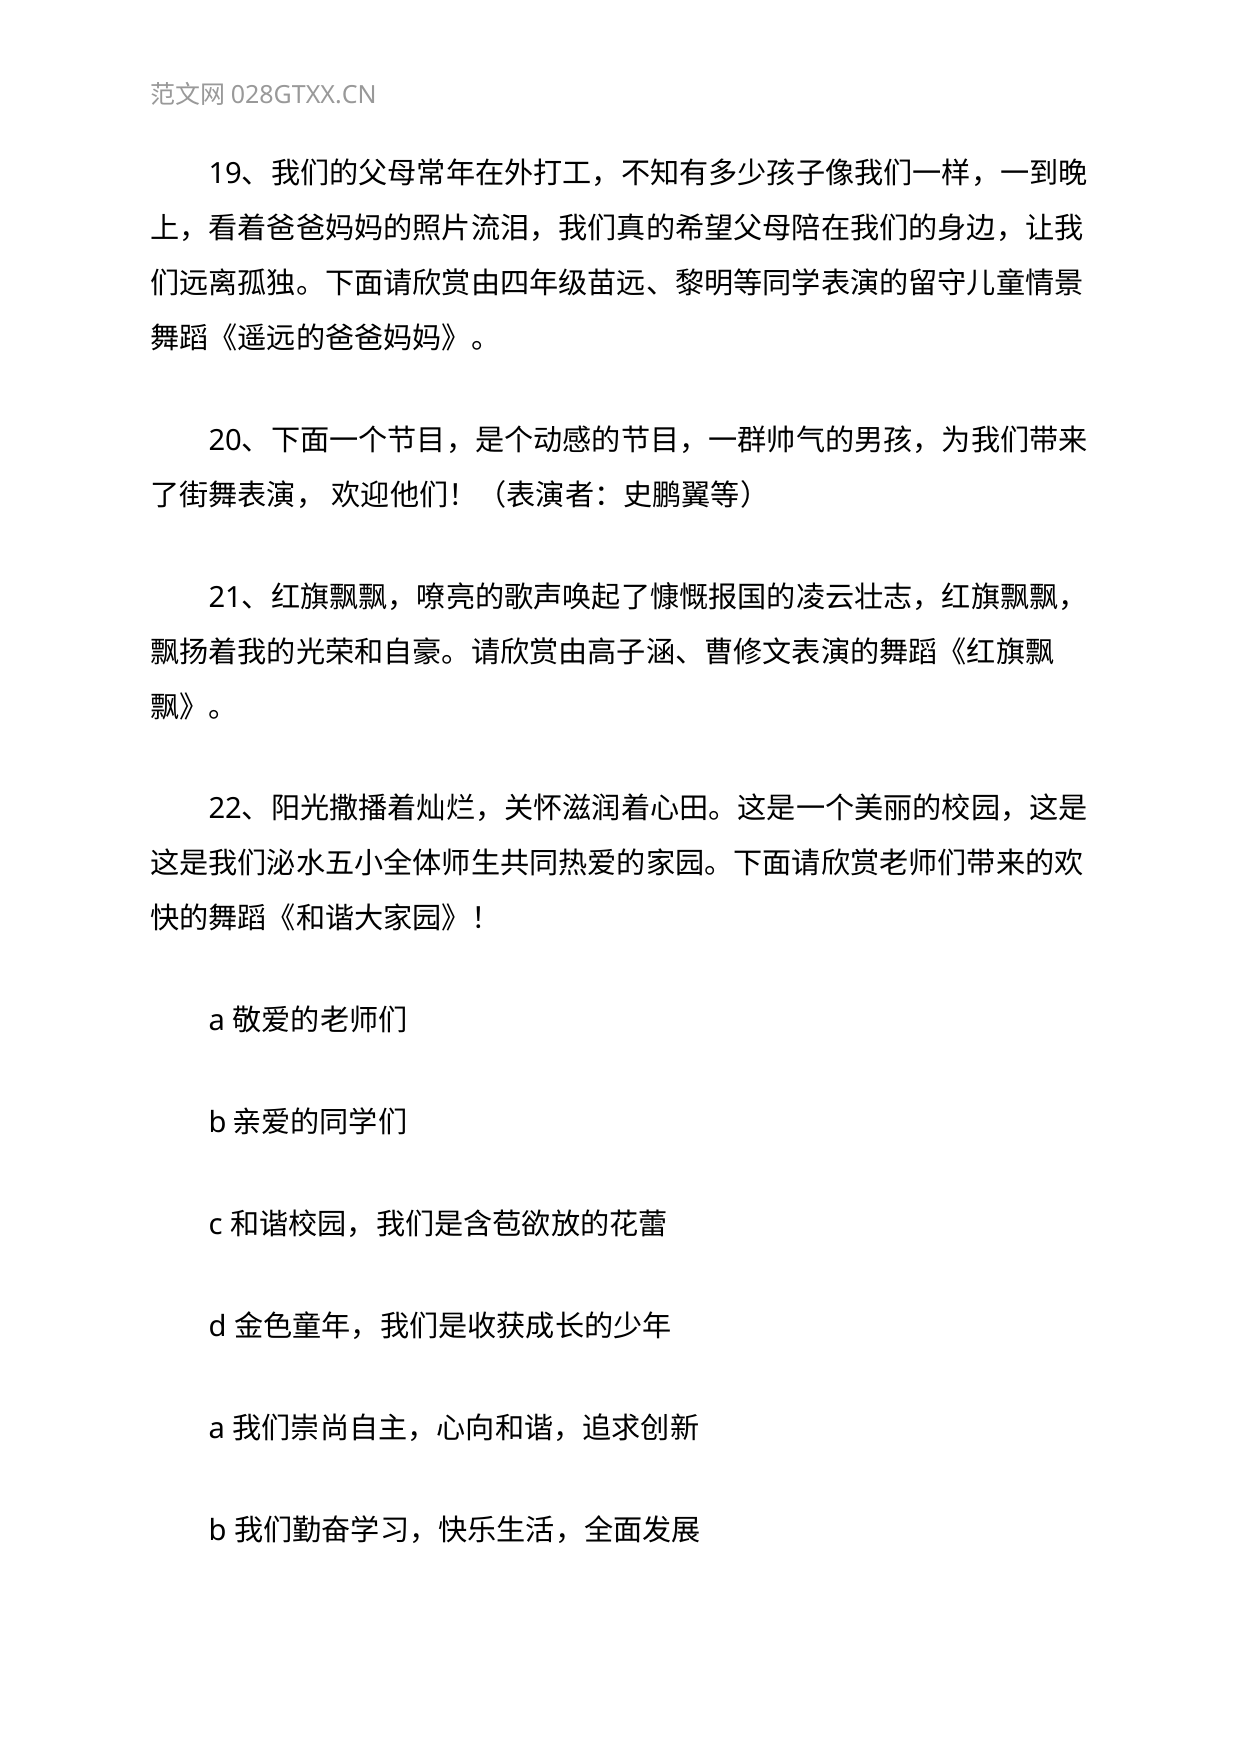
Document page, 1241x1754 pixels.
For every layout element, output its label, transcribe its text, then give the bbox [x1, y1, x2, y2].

text c 和谐校园，我们是含苞欲放的花蕾 [150, 1201, 1090, 1243]
text 21、红旗飘飘，嘹亮的歌声唤起了慷慨报国的凌云壮志，红旗飘飘，飘扬着我的光荣和自豪。请欣赏由高子涵、曹修文表演的舞蹈《红旗飘飘》。 [150, 573, 1090, 726]
text 20、下面一个节目，是个动感的节目，一群帅气的男孩，为我们带来了街舞表演， 欢迎他们！（表演者：史鹏翼等） [150, 417, 1090, 514]
text 22、阳光撒播着灿烂，关怀滋润着心田。这是一个美丽的校园，这是这是我们泌水五小全体师生共同热爱的家园。下面请欣赏老师们带来的欢快的舞蹈《和谐大家园》！ [150, 785, 1090, 937]
text a 我们崇尚自主，心向和谐，追求创新 [150, 1404, 1090, 1447]
text b亲爱的同学们 [150, 1099, 1090, 1141]
text d 金色童年，我们是收获成长的少年 [150, 1303, 1090, 1345]
text a 敬爱的老师们 [150, 997, 1090, 1039]
text 19、我们的父母常年在外打工，不知有多少孩子像我们一样，一到晚上，看着爸爸妈妈的照片流泪，我们真的希望父母陪在我们的身边，让我们远离孤独。下面请欣赏由四年级苗远、黎明等同学表演的留守儿童情景舞蹈《遥远的爸爸妈妈》。 [150, 150, 1090, 357]
text b 我们勤奋学习，快乐生活，全面发展 [150, 1507, 1090, 1549]
